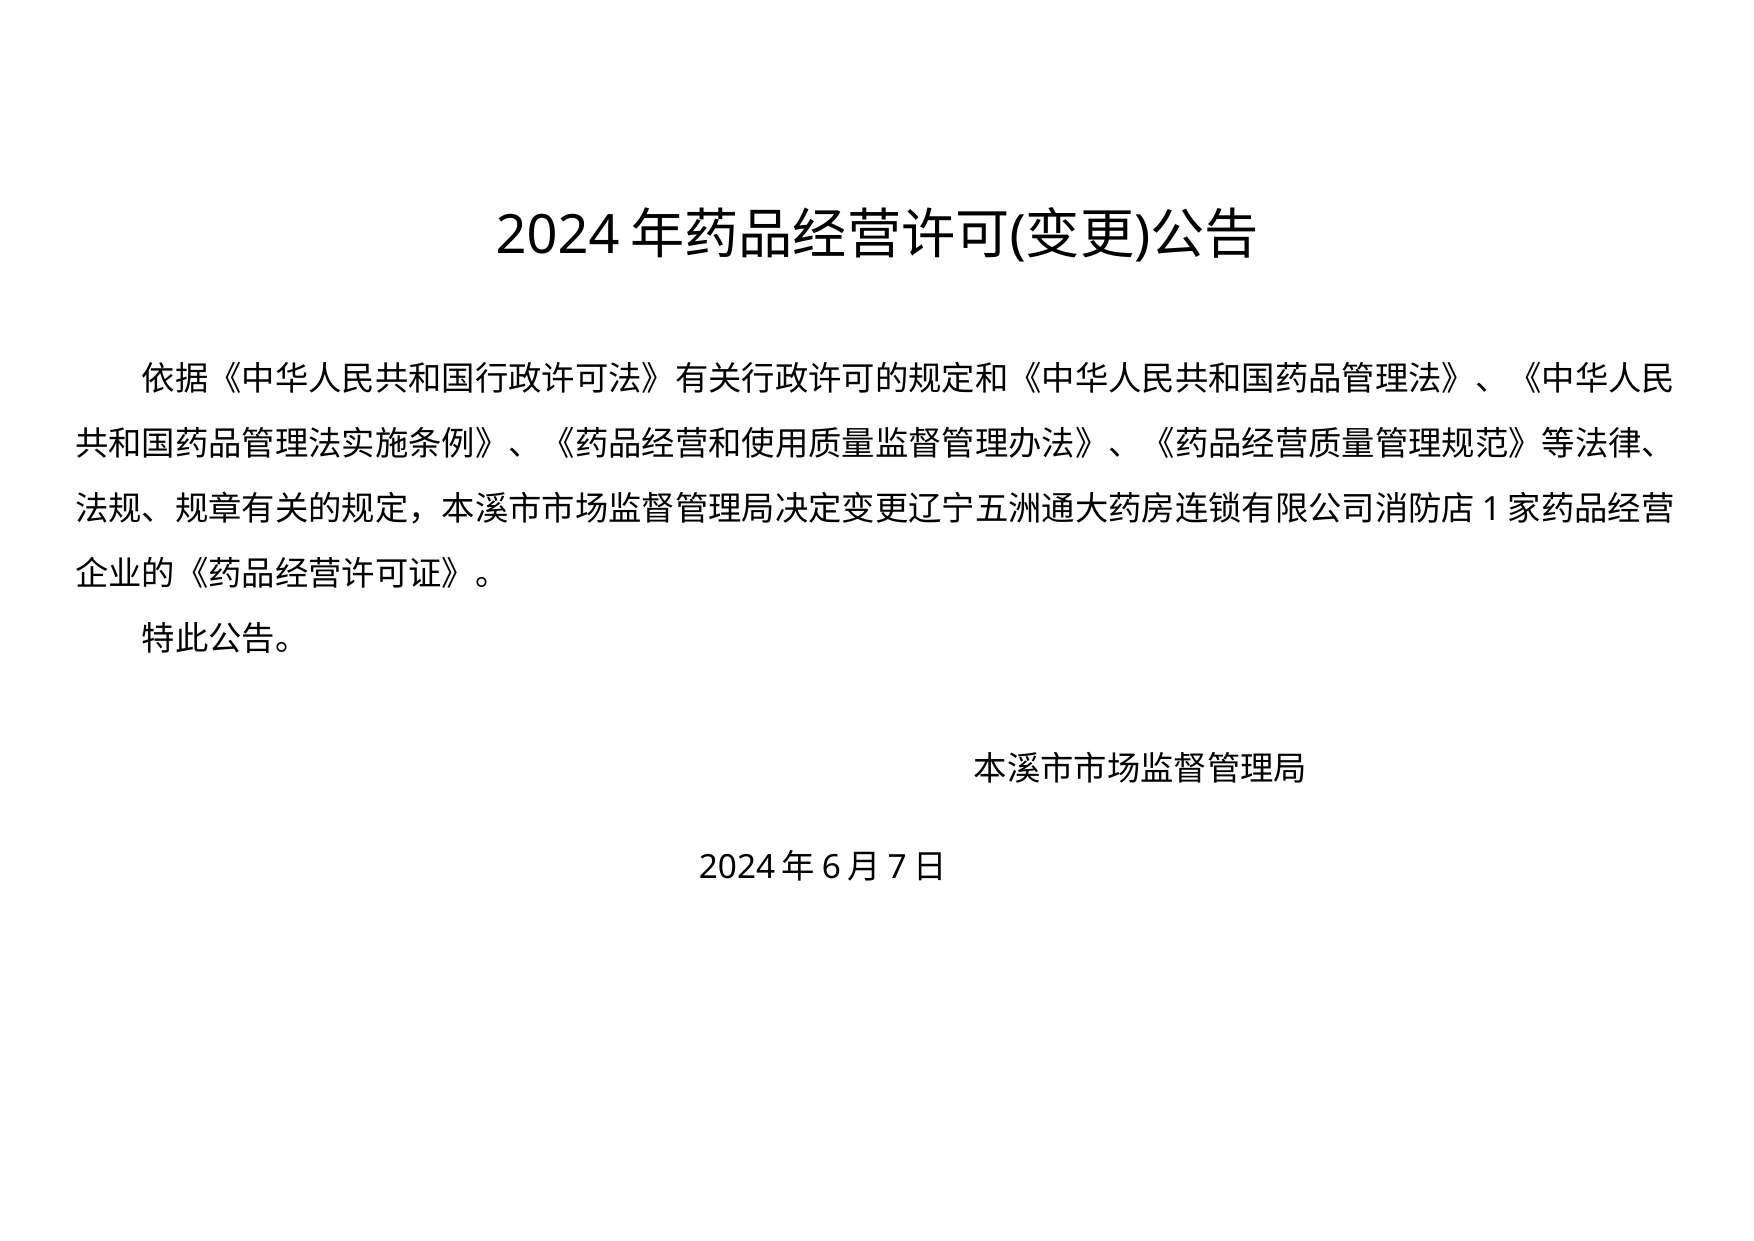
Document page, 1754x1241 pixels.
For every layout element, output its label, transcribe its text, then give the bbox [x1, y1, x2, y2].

text 2024年药品经营许可(变更)公告 [75, 181, 1679, 279]
text 依据《中华人民共和国行政许可法》有关行政许可的规定和《中华人民共和国药品管理法》、《中华人民共和国药品管理法实施条例》、《药品经营和使用质量监督管理办法》、《药品经营质量管理规范》等法律、法规、规章有关的规定，本溪市市场监督管理局决定变更辽宁五洲通大药房连锁有限公司消防店1家药品经营企业的《药品经营许可证》。 [75, 344, 1679, 604]
text 本溪市市场监督管理局 [75, 734, 1679, 799]
text 特此公告。 [75, 604, 1679, 669]
text 2024年6月7日 [75, 831, 1679, 896]
